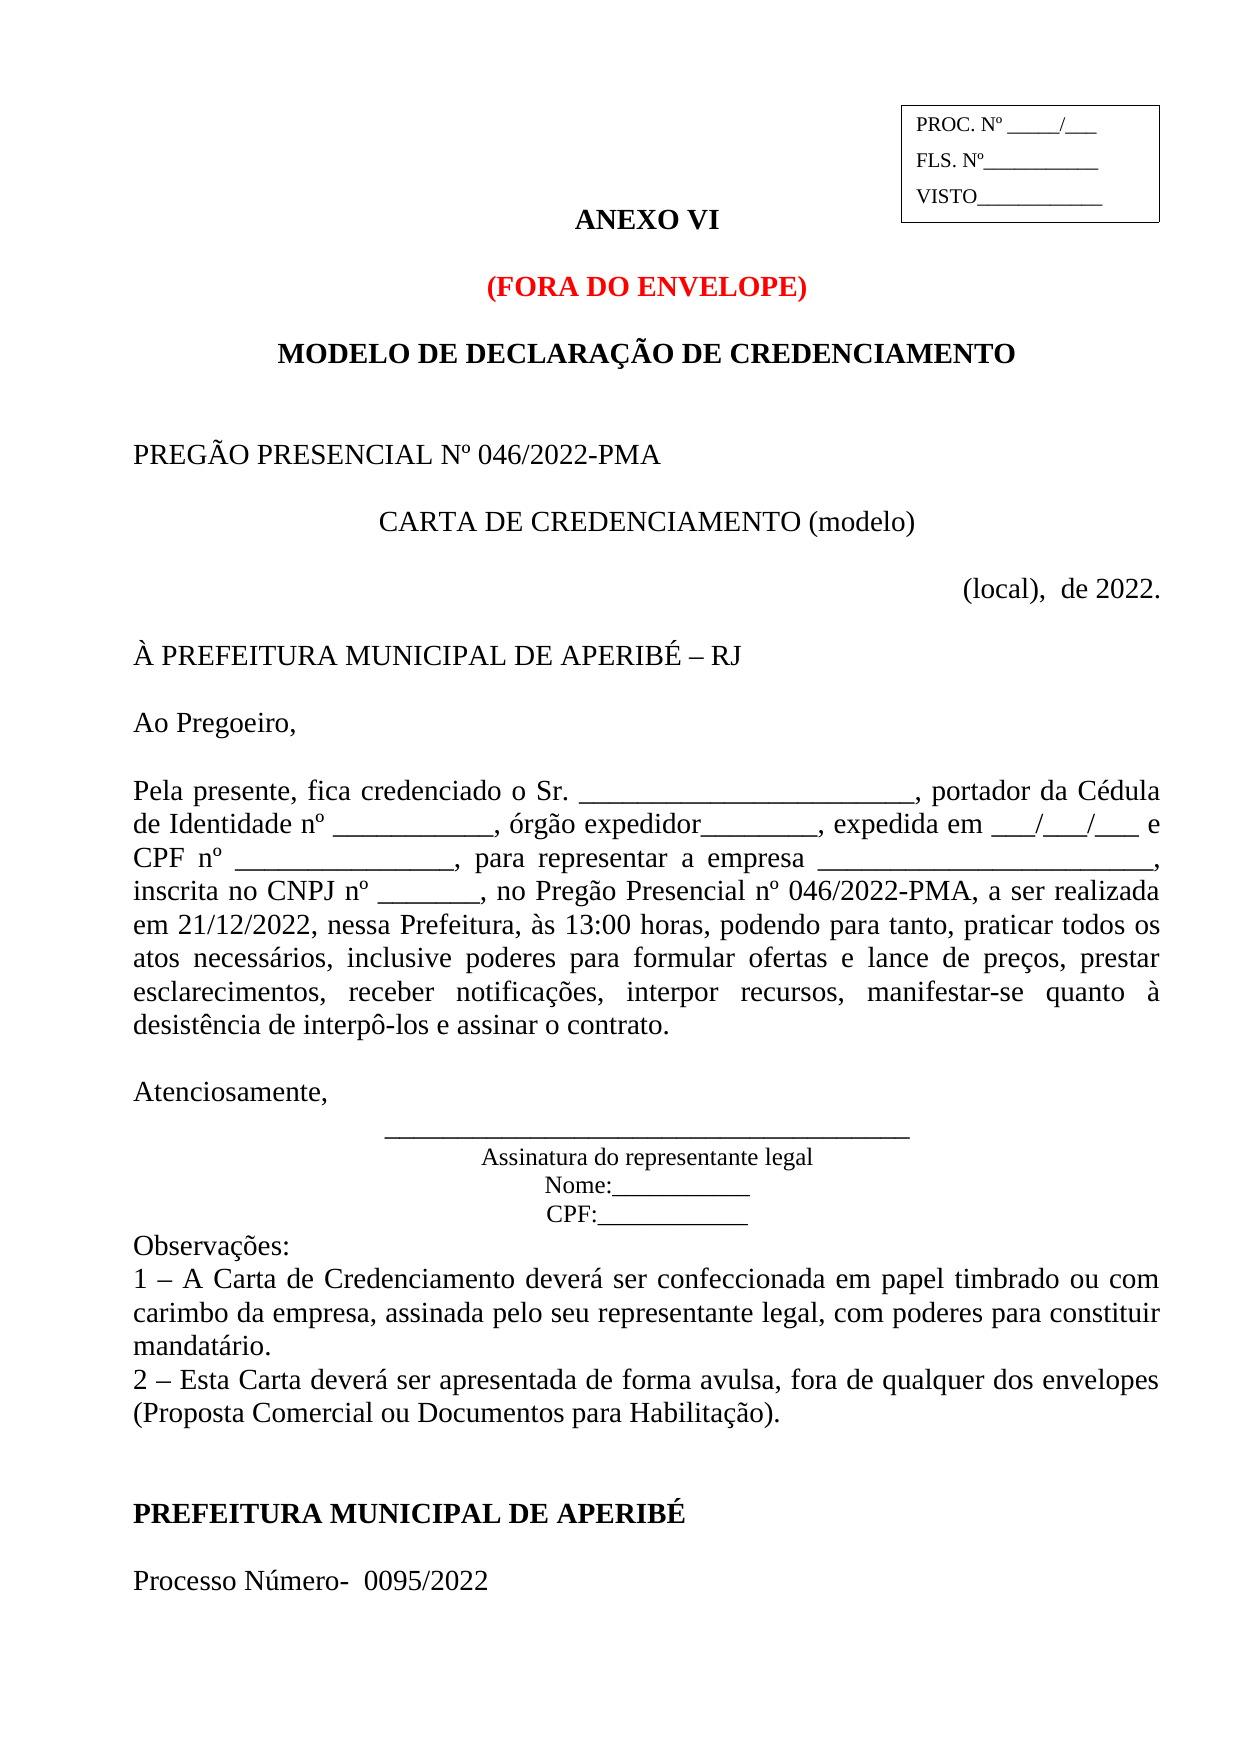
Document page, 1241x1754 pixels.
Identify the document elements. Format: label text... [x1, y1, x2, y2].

text Assinatura do representante legal [133, 1142, 1161, 1170]
text CPF:____________ [133, 1199, 1161, 1228]
text Pela presente, fica credenciado o Sr. _______________________, portador da Cédula de Identidade nº ___________, órgão expedidor________, expedida em ___/___/___ e CPF nº _______________, para representar a empresa _______________________, inscrita no CNPJ nº _______, no Pregão Presencial nº 046/2022-PMA, a ser realizada em 21/12/2022, nessa Prefeitura, às 13:00 horas, podendo para tanto, praticar todos os atos necessários, inclusive poderes para formular ofertas e lance de preços, prestar esclarecimentos, receber notificações, interpor recursos, manifestar-se quanto à desistência de interpô-los e assinar o contrato. [133, 773, 1161, 1041]
text 2 – Esta Carta deverá ser apresentada de forma avulsa, fora de qualquer dos envelopes (Proposta Comercial ou Documentos para Habilitação). [133, 1362, 1161, 1429]
text ANEXO VI [133, 202, 1161, 236]
text Observações: [133, 1228, 1161, 1261]
text 1 – A Carta de Credenciamento deverá ser confeccionada em papel timbrado ou com carimbo da empresa, assinada pelo seu representante legal, com poderes para constituir mandatário. [133, 1261, 1161, 1362]
text (local), de 2022. [133, 571, 1161, 605]
text À PREFEITURA MUNICIPAL DE APERIBÉ – RJ [133, 638, 1161, 672]
text Ao Pregoeiro, [133, 706, 1161, 739]
text Nome:___________ [133, 1170, 1161, 1199]
text ____________________________________ [133, 1108, 1161, 1142]
text (FORA DO ENVELOPE) [133, 269, 1161, 303]
text Processo Número- 0095/2022 [133, 1563, 1161, 1597]
text CARTA DE CREDENCIAMENTO (modelo) [133, 504, 1161, 538]
text PREGÃO PRESENCIAL Nº 046/2022-PMA [133, 437, 1161, 471]
text MODELO DE DECLARAÇÃO DE CREDENCIAMENTO [133, 337, 1161, 370]
text PREFEITURA MUNICIPAL DE APERIBÉ [133, 1496, 1161, 1530]
text Atenciosamente, [133, 1074, 1161, 1108]
